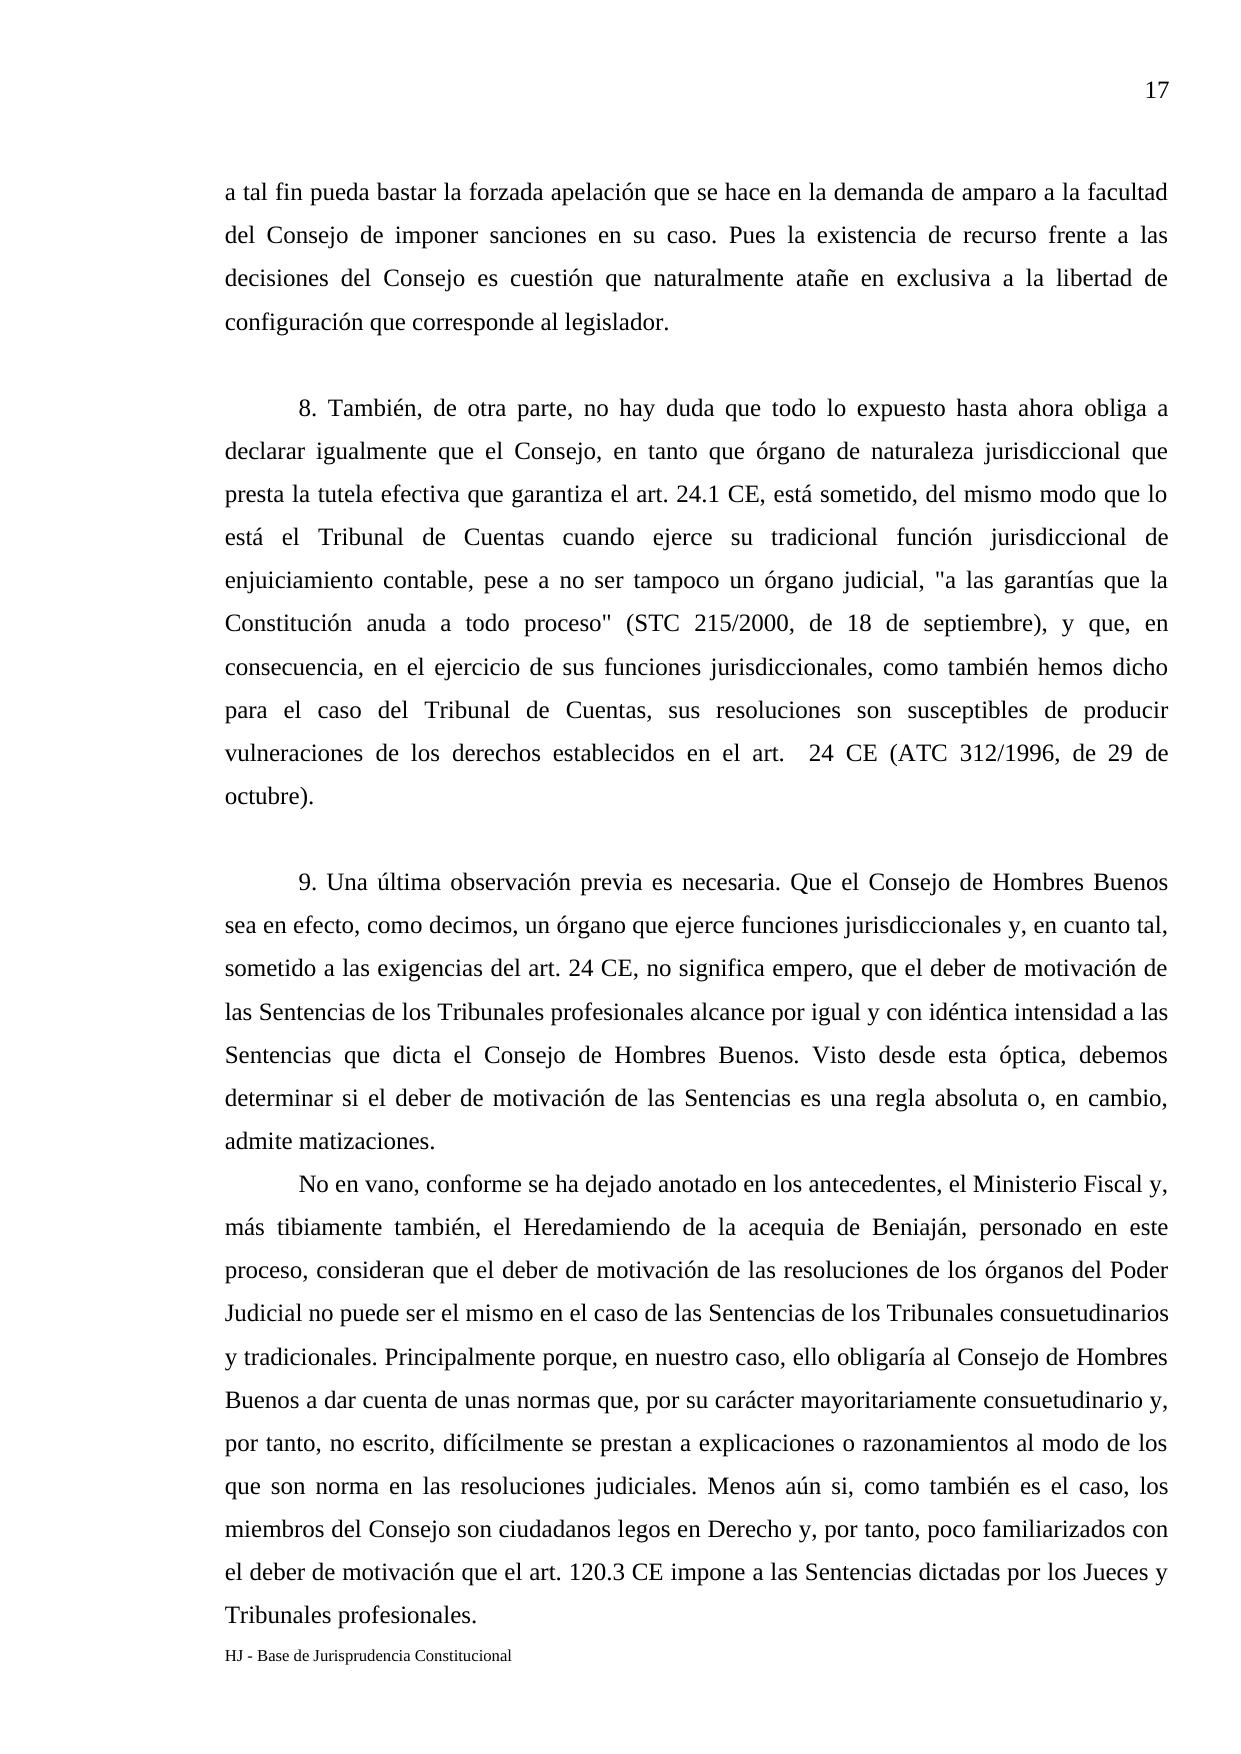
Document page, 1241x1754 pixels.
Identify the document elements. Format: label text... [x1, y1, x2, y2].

text No en vano, conforme se ha dejado anotado en los antecedentes, el Ministerio Fiscal y, más tibiamente también, el Heredamiendo de la acequia de Beniaján, personado en este proceso, consideran que el deber de motivación de las resoluciones de los órganos del Poder Judicial no puede ser el mismo en el caso de las Sentencias de los Tribunales consuetudinarios y tradicionales. Principalmente porque, en nuestro caso, ello obligaría al Consejo de Hombres Buenos a dar cuenta de unas normas que, por su carácter mayoritariamente consuetudinario y, por tanto, no escrito, difícilmente se prestan a explicaciones o razonamientos al modo de los que son norma en las resoluciones judiciales. Menos aún si, como también es el caso, los miembros del Consejo son ciudadanos legos en Derecho y, por tanto, poco familiarizados con el deber de motivación que el art. 120.3 CE impone a las Sentencias dictadas por los Jueces y Tribunales profesionales. [224, 1169, 1169, 1629]
text 9. Una última observación previa es necesaria. Que el Consejo de Hombres Buenos sea en efecto, como decimos, un órgano que ejerce funciones jurisdiccionales y, en cuanto tal, sometido a las exigencias del art. 24 CE, no significa empero, que el deber de motivación de las Sentencias de los Tribunales profesionales alcance por igual y con idéntica intensidad a las Sentencias que dicta el Consejo de Hombres Buenos. Visto desde esta óptica, debemos determinar si el deber de motivación de las Sentencias es una regla absoluta o, en cambio, admite matizaciones. [224, 867, 1169, 1155]
text 8. También, de otra parte, no hay duda que todo lo expuesto hasta ahora obliga a declarar igualmente que el Consejo, en tanto que órgano de naturaleza jurisdiccional que presta la tutela efectiva que garantiza el art. 24.1 CE, está sometido, del mismo modo que lo está el Tribunal de Cuentas cuando ejerce su tradicional función jurisdiccional de enjuiciamiento contable, pese a no ser tampoco un órgano judicial, "a las garantías que la Constitución anuda a todo proceso" (STC 215/2000, de 18 de septiembre), y que, en consecuencia, en el ejercicio de sus funciones jurisdiccionales, como también hemos dicho para el caso del Tribunal de Cuentas, sus resoluciones son susceptibles de producir vulneraciones de los derechos establecidos en el art. 24 CE (ATC 312/1996, de 29 de octubre). [224, 393, 1169, 810]
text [224, 177, 1169, 335]
